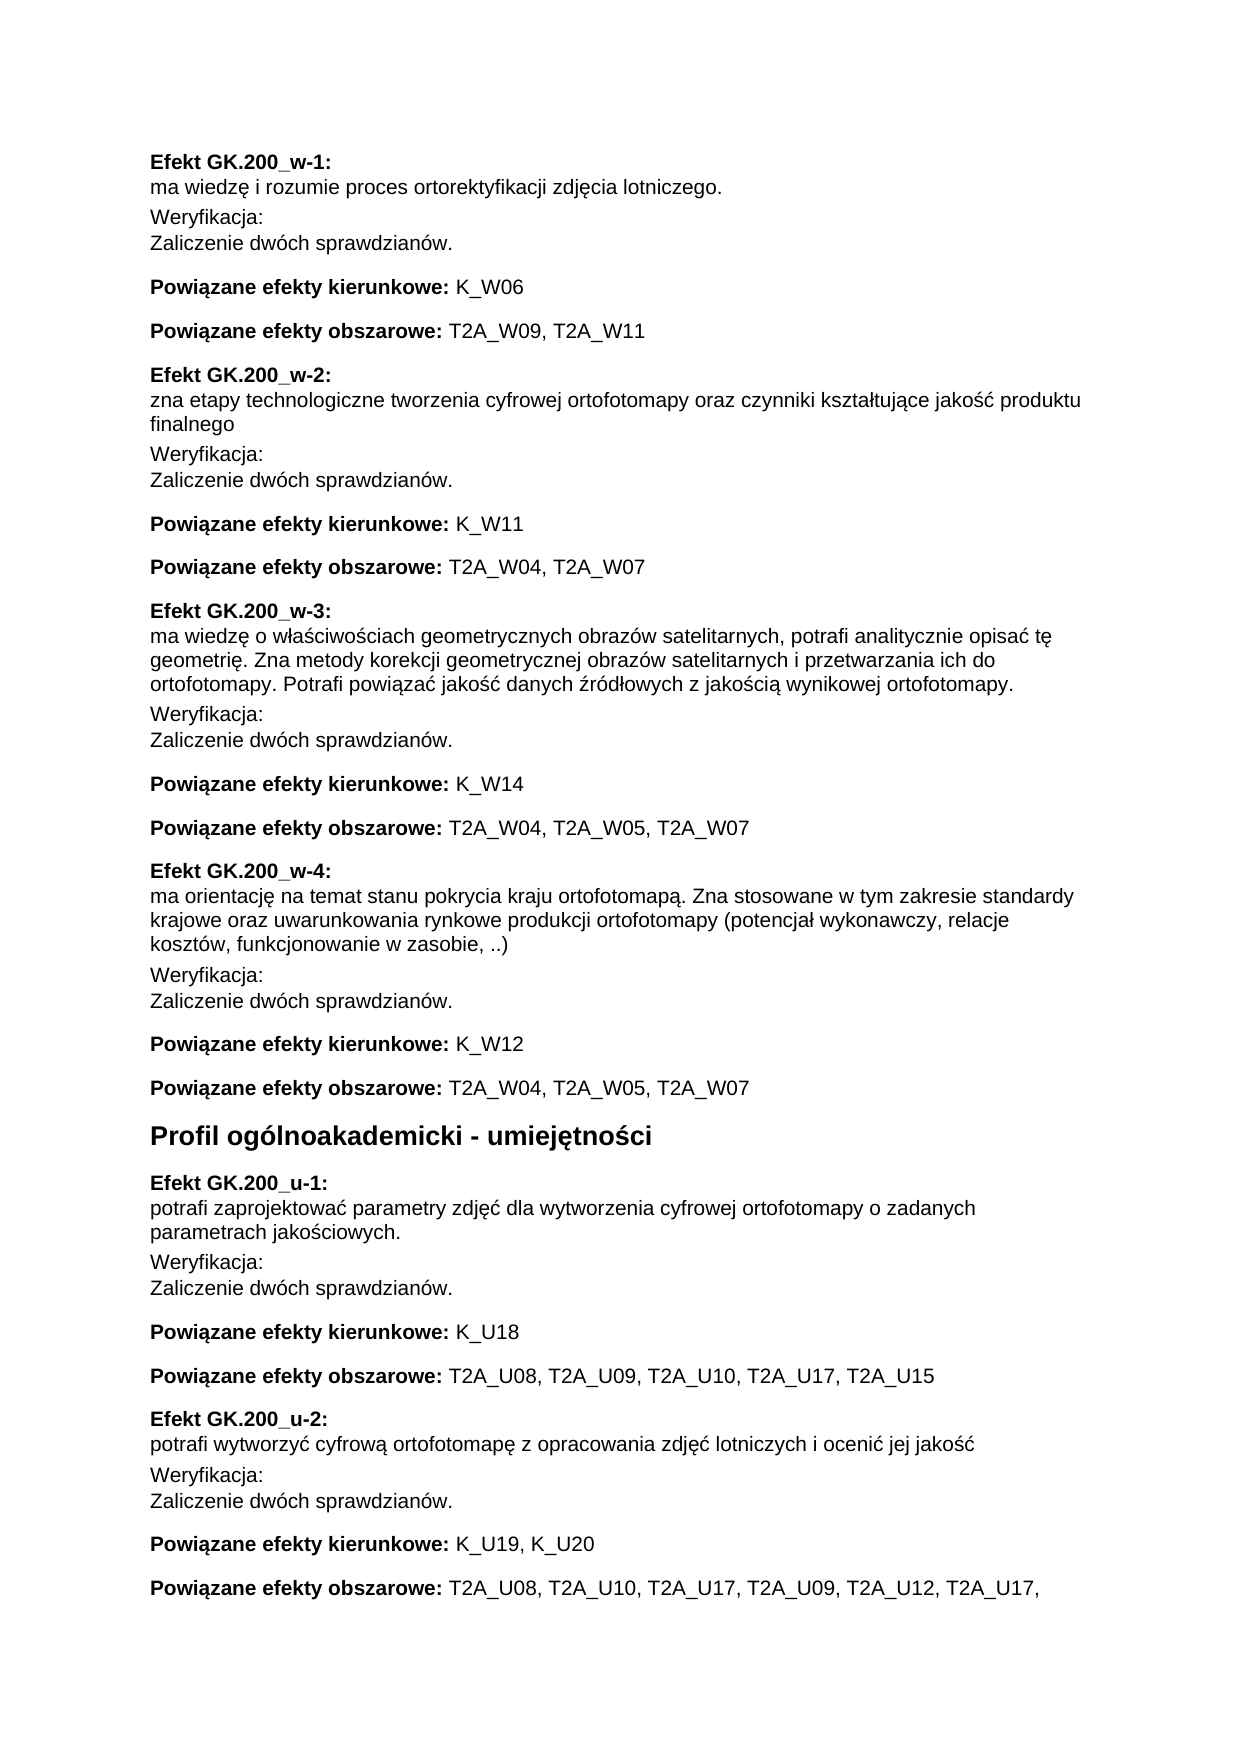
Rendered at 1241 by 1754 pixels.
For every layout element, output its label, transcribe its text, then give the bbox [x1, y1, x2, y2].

text Zaliczenie dwóch sprawdzianów. [150, 988, 1090, 1012]
text Weryfikacja: [150, 205, 1090, 229]
text Efekt GK.200_u-1: [150, 1171, 1090, 1195]
text Powiązane efekty obszarowe: T2A_W04, T2A_W07 [150, 555, 1090, 579]
text ma wiedzę o właściwościach geometrycznych obrazów satelitarnych, potrafi analitycznie opisać tę geometrię. Zna metody korekcji geometrycznej obrazów satelitarnych i przetwarzania ich do ortofotomapy. Potrafi powiązać jakość danych źródłowych z jakością wynikowej ortofotomapy. [150, 624, 1090, 696]
text Powiązane efekty obszarowe: T2A_W09, T2A_W11 [150, 319, 1090, 343]
text Weryfikacja: [150, 442, 1090, 466]
text potrafi wytworzyć cyfrową ortofotomapę z opracowania zdjęć lotniczych i ocenić jej jakość [150, 1432, 1090, 1456]
text Efekt GK.200_w-4: [150, 859, 1090, 883]
text ma wiedzę i rozumie proces ortorektyfikacji zdjęcia lotniczego. [150, 175, 1090, 199]
text Efekt GK.200_w-3: [150, 599, 1090, 623]
text Zaliczenie dwóch sprawdzianów. [150, 468, 1090, 492]
text Efekt GK.200_w-2: [150, 362, 1090, 386]
text Powiązane efekty obszarowe: T2A_W04, T2A_W05, T2A_W07 [150, 1076, 1090, 1100]
text zna etapy technologiczne tworzenia cyfrowej ortofotomapy oraz czynniki kształtujące jakość produktu finalnego [150, 387, 1090, 435]
text Zaliczenie dwóch sprawdzianów. [150, 728, 1090, 752]
text Efekt GK.200_w-1: [150, 150, 1090, 174]
text Zaliczenie dwóch sprawdzianów. [150, 1488, 1090, 1512]
text Zaliczenie dwóch sprawdzianów. [150, 1276, 1090, 1300]
text Weryfikacja: [150, 962, 1090, 986]
text Powiązane efekty kierunkowe: K_U18 [150, 1320, 1090, 1344]
text Powiązane efekty kierunkowe: K_W11 [150, 511, 1090, 535]
text Powiązane efekty obszarowe: T2A_U08, T2A_U09, T2A_U10, T2A_U17, T2A_U15 [150, 1363, 1090, 1387]
text Powiązane efekty kierunkowe: K_U19, K_U20 [150, 1532, 1090, 1556]
text Zaliczenie dwóch sprawdzianów. [150, 231, 1090, 255]
text potrafi zaprojektować parametry zdjęć dla wytworzenia cyfrowej ortofotomapy o zadanych parametrach jakościowych. [150, 1196, 1090, 1244]
text Weryfikacja: [150, 1250, 1090, 1274]
text ma orientację na temat stanu pokrycia kraju ortofotomapą. Zna stosowane w tym zakresie standardy krajowe oraz uwarunkowania rynkowe produkcji ortofotomapy (potencjał wykonawczy, relacje kosztów, funkcjonowanie w zasobie, ..) [150, 884, 1090, 956]
text Powiązane efekty obszarowe: T2A_W04, T2A_W05, T2A_W07 [150, 816, 1090, 839]
text Weryfikacja: [150, 702, 1090, 726]
text Powiązane efekty kierunkowe: K_W14 [150, 772, 1090, 796]
text Powiązane efekty kierunkowe: K_W06 [150, 275, 1090, 299]
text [150, 1576, 1090, 1600]
text Weryfikacja: [150, 1462, 1090, 1486]
subtitle Profil ogólnoakademicki - umiejętności [150, 1120, 1090, 1151]
text Efekt GK.200_u-2: [150, 1407, 1090, 1431]
text Powiązane efekty kierunkowe: K_W12 [150, 1032, 1090, 1056]
